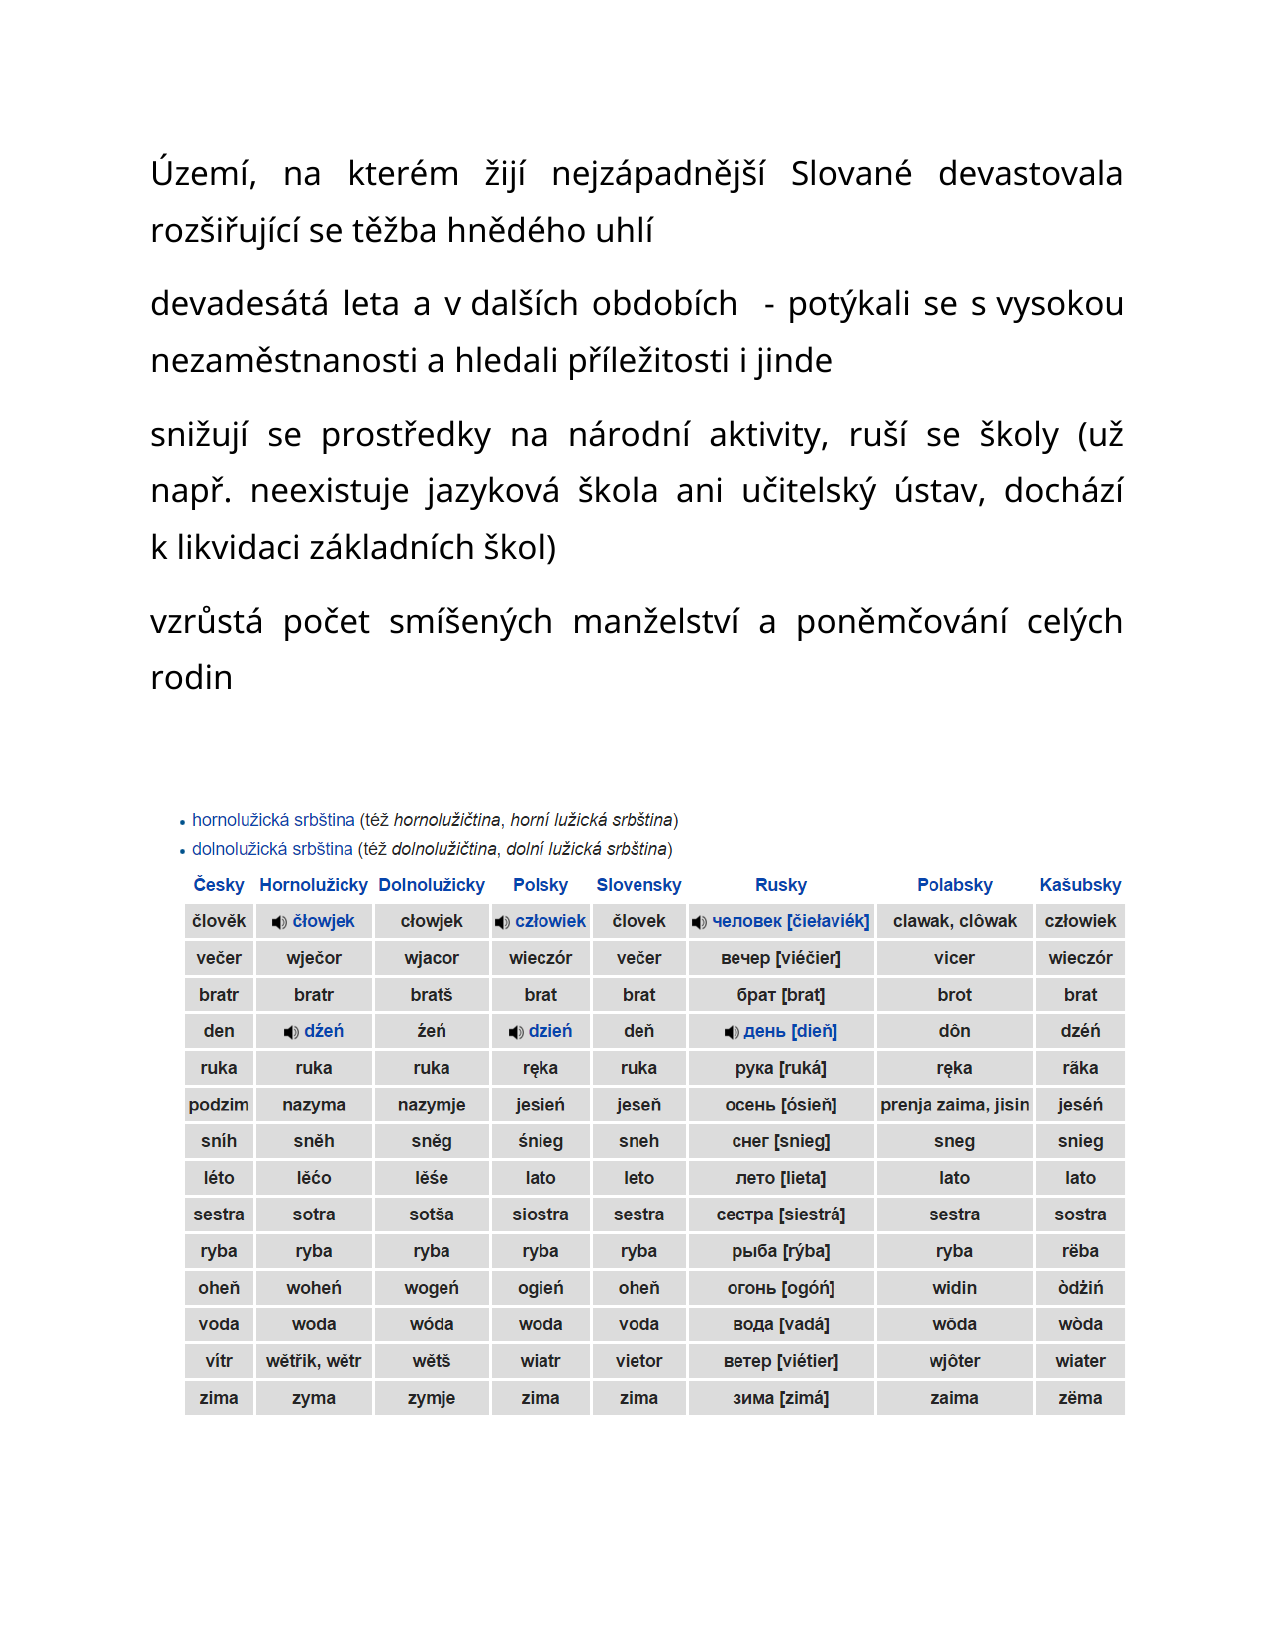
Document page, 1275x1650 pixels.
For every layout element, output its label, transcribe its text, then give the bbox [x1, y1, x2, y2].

text snižují se prostředky na národní aktivity, ruší se školy (už např. neexistuje jazyková škola ani učitelský ústav, dochází k likvidaci základních škol) [150, 410, 1125, 569]
text Území, na kterém žijí nejzápadnější Slované devastovala rozšiřující se těžba hnědého uhlí [150, 150, 1125, 252]
text devadesátá leta a v dalších obdobích - potýkali se s vysokou nezaměstnanosti a hledali příležitosti i jinde [150, 280, 1125, 382]
picture [150, 801, 1125, 1422]
text vzrůstá počet smíšených manželství a poněmčování celých rodin [150, 597, 1125, 699]
